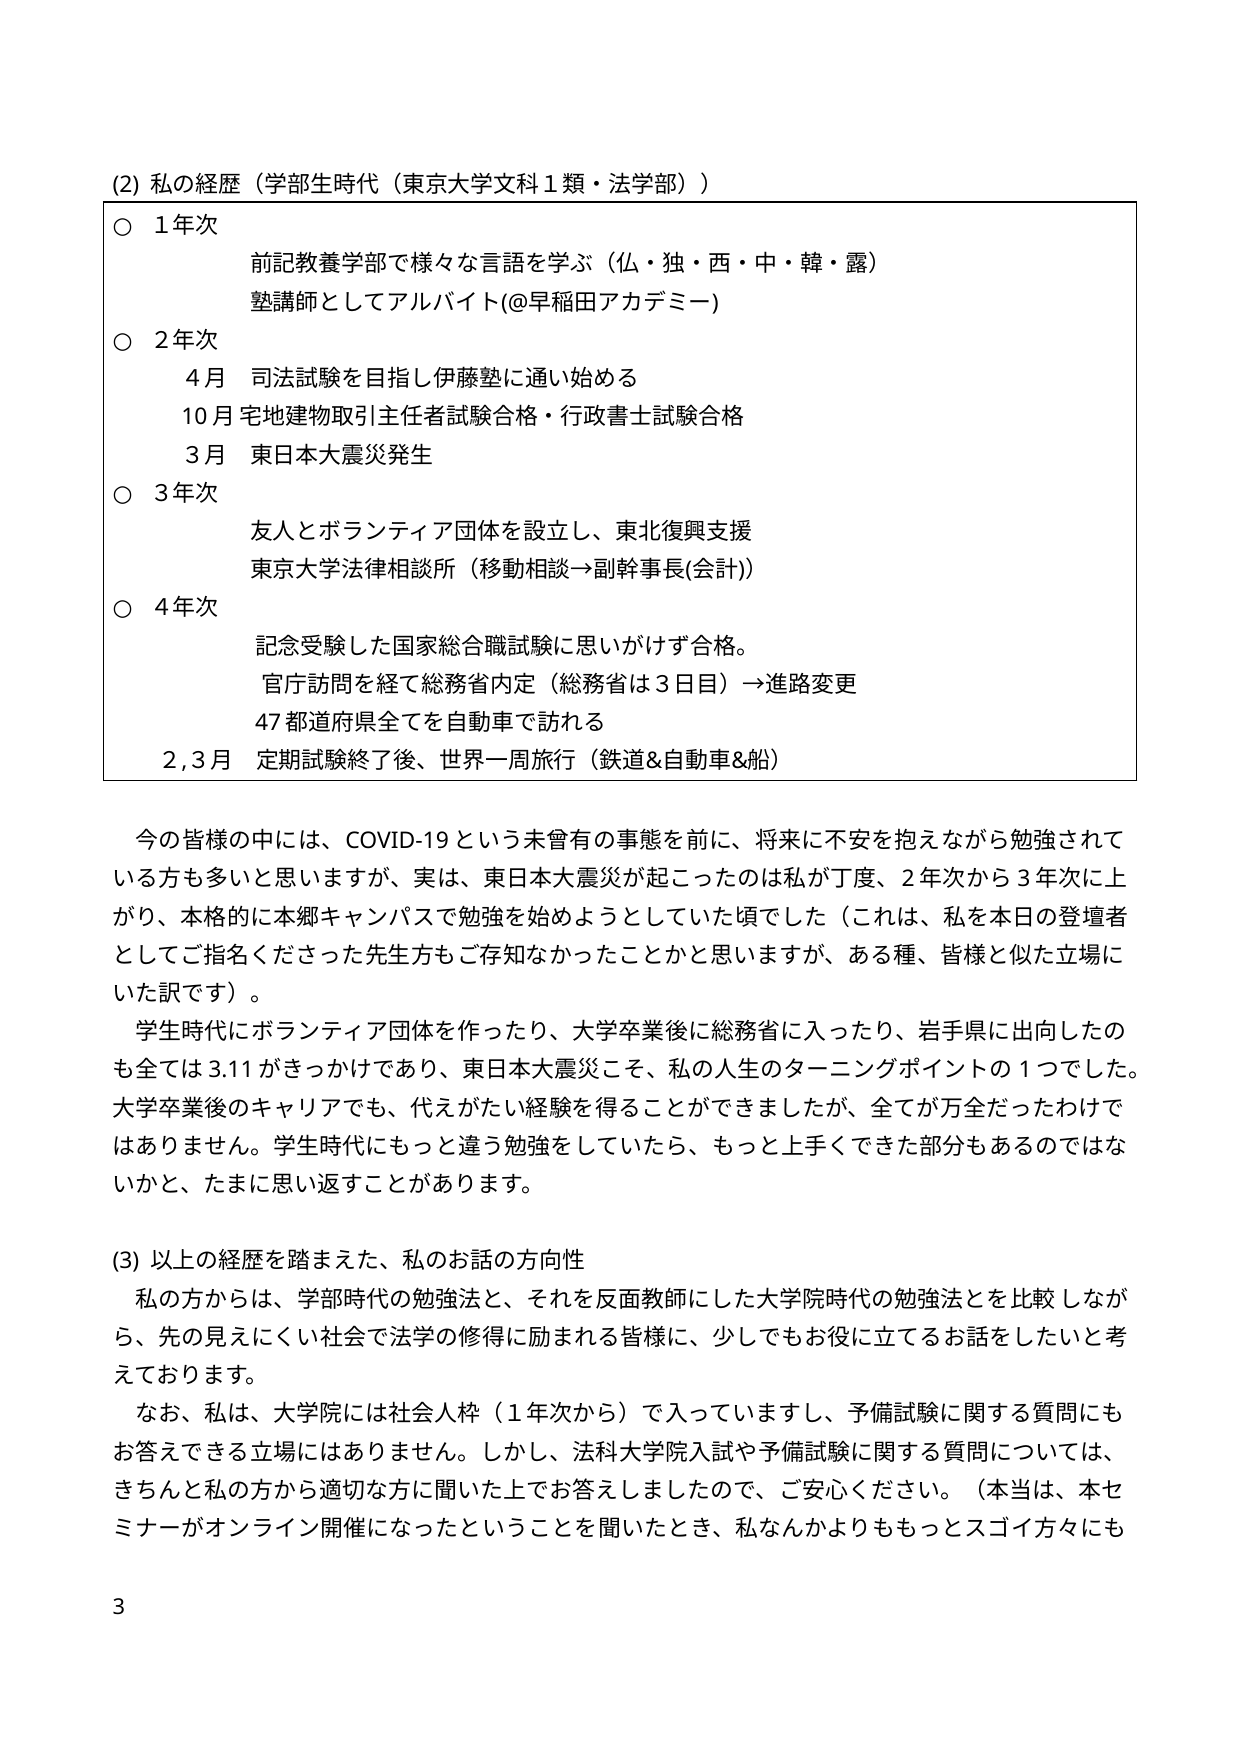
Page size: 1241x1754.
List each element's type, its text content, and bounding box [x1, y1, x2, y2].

text 学生時代にボランティア団体を作ったり、大学卒業後に総務省に入ったり、岩手県に出向したのも全ては3.11がきっかけであり、東日本大震災こそ、私の人生のターニングポイントの1つでした。大学卒業後のキャリアでも、代えがたい経験を得ることができましたが、全てが万全だったわけではありません。学生時代にもっと違う勉強をしていたら、もっと上手くできた部分もあるのではないかと、たまに思い返すことがあります。 [112, 1011, 1128, 1202]
list ２年次 [112, 319, 1128, 357]
list 以上の経歴を踏まえた、私のお話の方向性 [112, 1240, 1128, 1278]
text 友人とボランティア団体を設立し、東北復興支援 [112, 510, 1128, 549]
text 今の皆様の中には、COVID-19という未曾有の事態を前に、将来に不安を抱えながら勉強されている方も多いと思いますが、実は、東日本大震災が起こったのは私が丁度、2年次から3年次に上がり、本格的に本郷キャンパスで勉強を始めようとしていた頃でした（これは、私を本日の登壇者としてご指名くださった先生方もご存知なかったことかと思いますが、ある種、皆様と似た立場にいた訳です）。 [112, 819, 1128, 1011]
list ４年次 [112, 587, 1128, 625]
text 10月 宅地建物取引主任者試験合格・行政書士試験合格 [112, 396, 1128, 434]
text 記念受験した国家総合職試験に思いがけず合格。 官庁訪問を経て総務省内定（総務省は３日目）→進路変更 [112, 625, 1128, 702]
list １年次 [104, 203, 1136, 243]
list ３年次 [112, 472, 1128, 510]
text 東京大学法律相談所（移動相談→副幹事長(会計)） [112, 549, 1128, 587]
text 私の方からは、学部時代の勉強法と、それを反面教師にした大学院時代の勉強法とを比較しながら、先の見えにくい社会で法学の修得に励まれる皆様に、少しでもお役に立てるお話をしたいと考えております。 [112, 1278, 1128, 1393]
text ２,３月 定期試験終了後、世界一周旅行（鉄道&自動車&船） [104, 737, 1136, 780]
text 47都道府県全てを自動車で訪れる [112, 702, 1128, 737]
text 塾講師としてアルバイト(@早稲田アカデミー) [112, 281, 1128, 319]
list 私の経歴（学部生時代（東京大学文科１類・法学部）） [112, 163, 1128, 201]
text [112, 1393, 1128, 1546]
text ４月 司法試験を目指し伊藤塾に通い始める [112, 357, 1128, 396]
text 前記教養学部で様々な言語を学ぶ（仏・独・西・中・韓・露） [112, 243, 1128, 281]
text ３月 東日本大震災発生 [112, 434, 1128, 472]
